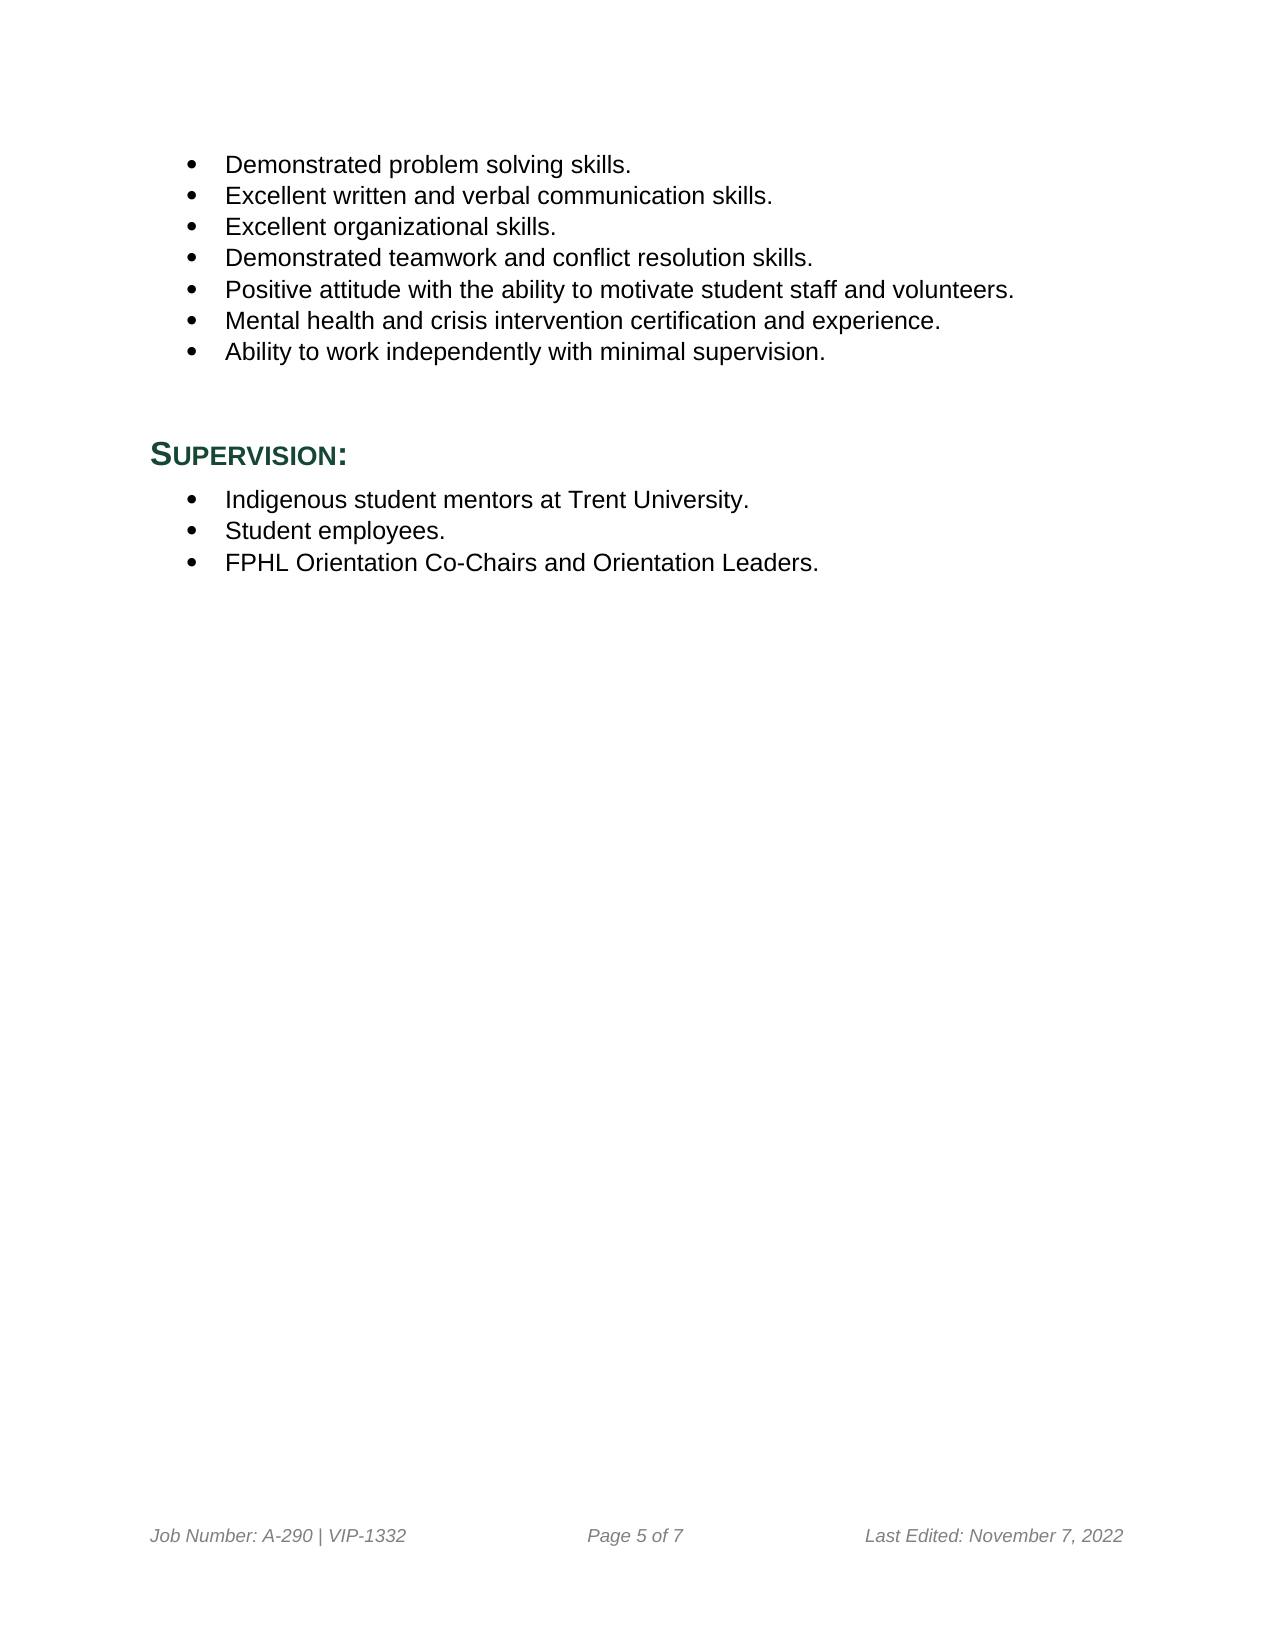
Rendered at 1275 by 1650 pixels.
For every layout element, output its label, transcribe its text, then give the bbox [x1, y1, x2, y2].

subtitle Supervision: [150, 434, 1125, 473]
list Demonstrated problem solving skills. [187, 150, 1125, 179]
list Demonstrated teamwork and conflict resolution skills. [187, 243, 1125, 272]
list FPHL Orientation Co-Chairs and Orientation Leaders. [187, 547, 1125, 576]
list Indigenous student mentors at Trent University. [187, 485, 1125, 514]
list Mental health and crisis intervention certification and experience. [187, 306, 1125, 334]
list Excellent written and verbal communication skills. [187, 181, 1125, 210]
list Student employees. [187, 516, 1125, 545]
list Excellent organizational skills. [187, 212, 1125, 241]
list Positive attitude with the ability to motivate student staff and volunteers. [187, 274, 1125, 303]
list Ability to work independently with minimal supervision. [187, 337, 1125, 366]
